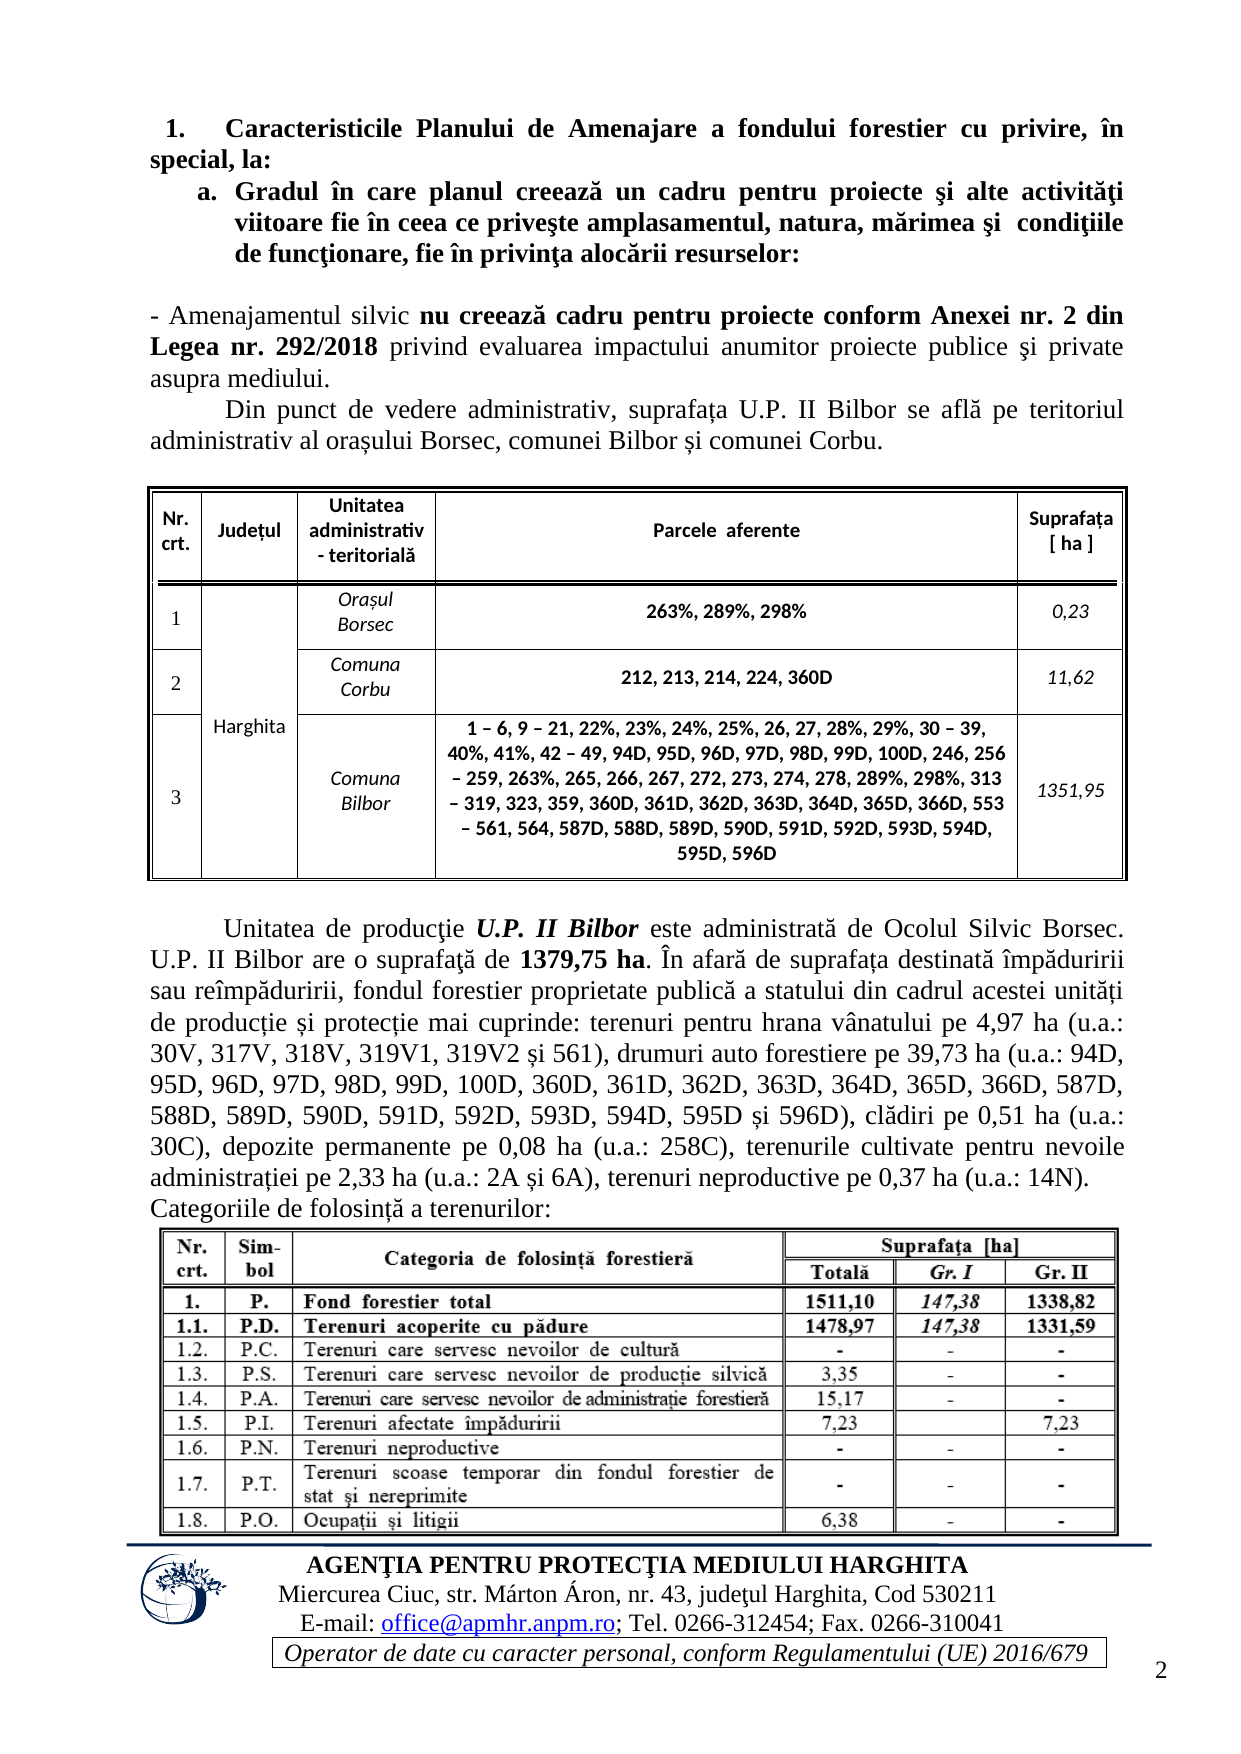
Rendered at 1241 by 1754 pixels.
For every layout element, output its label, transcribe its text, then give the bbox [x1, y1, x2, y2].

table_cell 2 [153, 650, 201, 714]
table_header Suprafaţa [ ha ] [1018, 493, 1122, 580]
table_cell 1351,95 [1018, 715, 1122, 878]
picture [150, 1223, 1125, 1541]
table_header Parcele aferente [436, 493, 1017, 580]
text - Amenajamentul silvic nu creează cadru pentru proiecte conform Anexei nr. 2 din Legea nr. 292/2018 privind evaluarea impactului anumitor proiecte publice şi private asupra mediului. [150, 299, 1125, 393]
table_header Judeţul [202, 493, 297, 580]
table_cell 11,62 [1018, 650, 1122, 714]
table_cell 212, 213, 214, 224, 360D [436, 650, 1017, 714]
table_cell 3 [153, 715, 201, 878]
text Unitatea de producţie U.P. II Bilbor este administrată de Ocolul Silvic Borsec. U.P. II Bilbor are o suprafaţă de 1379,75 ha. În afară de suprafața destinată împăduririi sau reîmpăduririi, fondul forestier proprietate publică a statului din cadrul acestei unități de producție și protecție mai cuprinde: terenuri pentru hrana vânatului pe (u.a.: 30V, 317V, 318V, 319V1, 319V2 și 561), drumuri auto forestiere pe (u.a.: 94D, 95D, 96D, 97D, 98D, 99D, 100D, 360D, 361D, 362D, 363D, 364D, 365D, 366D, 587D, 588D, 589D, 590D, 591D, 592D, 593D, 594D, 595D și 596D), clădiri pe (u.a.: 30C), depozite permanente pe (u.a.: 258C), terenurile cultivate pentru nevoile administrației pe (u.a.: 2A și 6A), terenuri neproductive pe (u.a.: 14N). [150, 912, 1125, 1192]
list Gradul în care planul creează un cadru pentru proiecte şi alte activităţi viitoare fie în ceea ce priveşte amplasamentul, natura, mărimea şi condiţiile de funcţionare, fie în privinţa alocării resurselor: [197, 175, 1125, 268]
table_cell 263%, 289%, 298% [436, 586, 1017, 649]
table_cell 0,23 [1018, 580, 1125, 649]
table_header Nr. crt. [153, 493, 201, 580]
table_cell Comuna Corbu [298, 650, 435, 714]
text Din punct de vedere administrativ, suprafața U.P. II Bilbor se află pe teritoriul administrativ al orașului Borsec, comunei Bilbor și comunei Corbu. [150, 393, 1125, 455]
list Caracteristicile Planului de Amenajare a fondului forestier cu privire, în special, la: [150, 112, 1125, 175]
table_cell Orașul Borsec [298, 586, 435, 649]
table_header Unitatea administrativ - teritorială [298, 493, 435, 580]
table_cell 1 – 6, 9 – 21, 22%, 23%, 24%, 25%, 26, 27, 28%, 29%, 30 – 39, 40%, 41%, 42 – 49, 94D, 95D, 96D, 97D, 98D, 99D, 100D, 246, 256 – 259, 263%, 265, 266, 267, 272, 273, 274, 278, 289%, 298%, 313 – 319, 323, 359, 360D, 361D, 362D, 363D, 364D, 365D, 366D, 553 – 561, 564, 587D, 588D, 589D, 590D, 591D, 592D, 593D, 594D, 595D, 596D [436, 715, 1017, 878]
table_cell 1 [150, 580, 201, 649]
table_cell Comuna Bilbor [298, 715, 435, 878]
table_cell Harghita [202, 586, 297, 878]
text Categoriile de folosință a terenurilor: [150, 1192, 1125, 1223]
